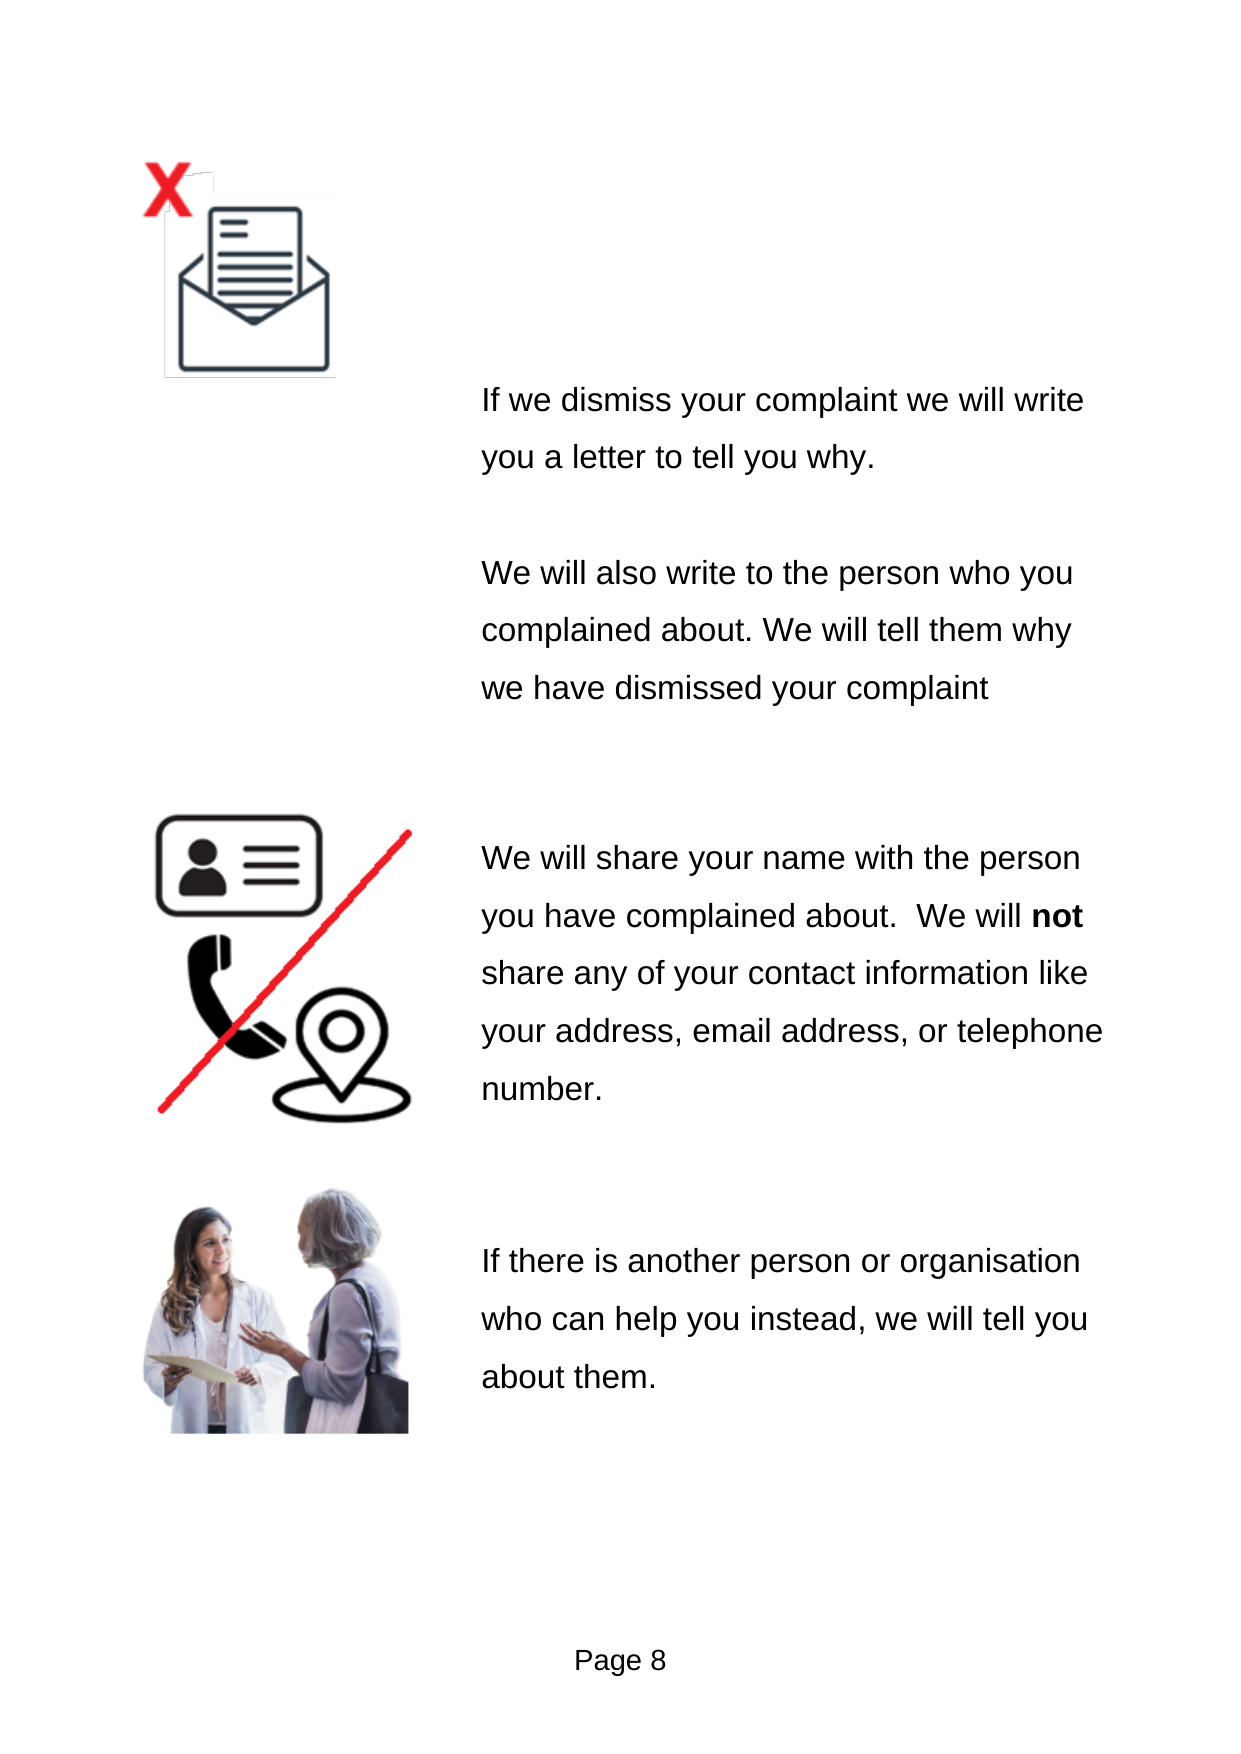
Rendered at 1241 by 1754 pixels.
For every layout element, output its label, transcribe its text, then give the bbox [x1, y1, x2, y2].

table_cell We will also write to the person who you complained about. We will tell them why we have dismissed your complaint [470, 553, 1121, 723]
table_cell [118, 1184, 470, 1472]
table_cell If there is another person or organisation who can help you instead, we will tell you about them. [470, 1184, 1121, 1472]
table_cell We will share your name with the person you have complained about. We will not share any of your contact information like your address, email address, or telephone number. [470, 723, 1121, 1184]
table_cell [118, 723, 470, 1184]
picture [129, 1183, 425, 1449]
picture [144, 808, 431, 1134]
picture [129, 149, 336, 389]
table_cell [118, 150, 470, 723]
table_cell If we dismiss your complaint we will write you a letter to tell you why. [470, 150, 1121, 553]
